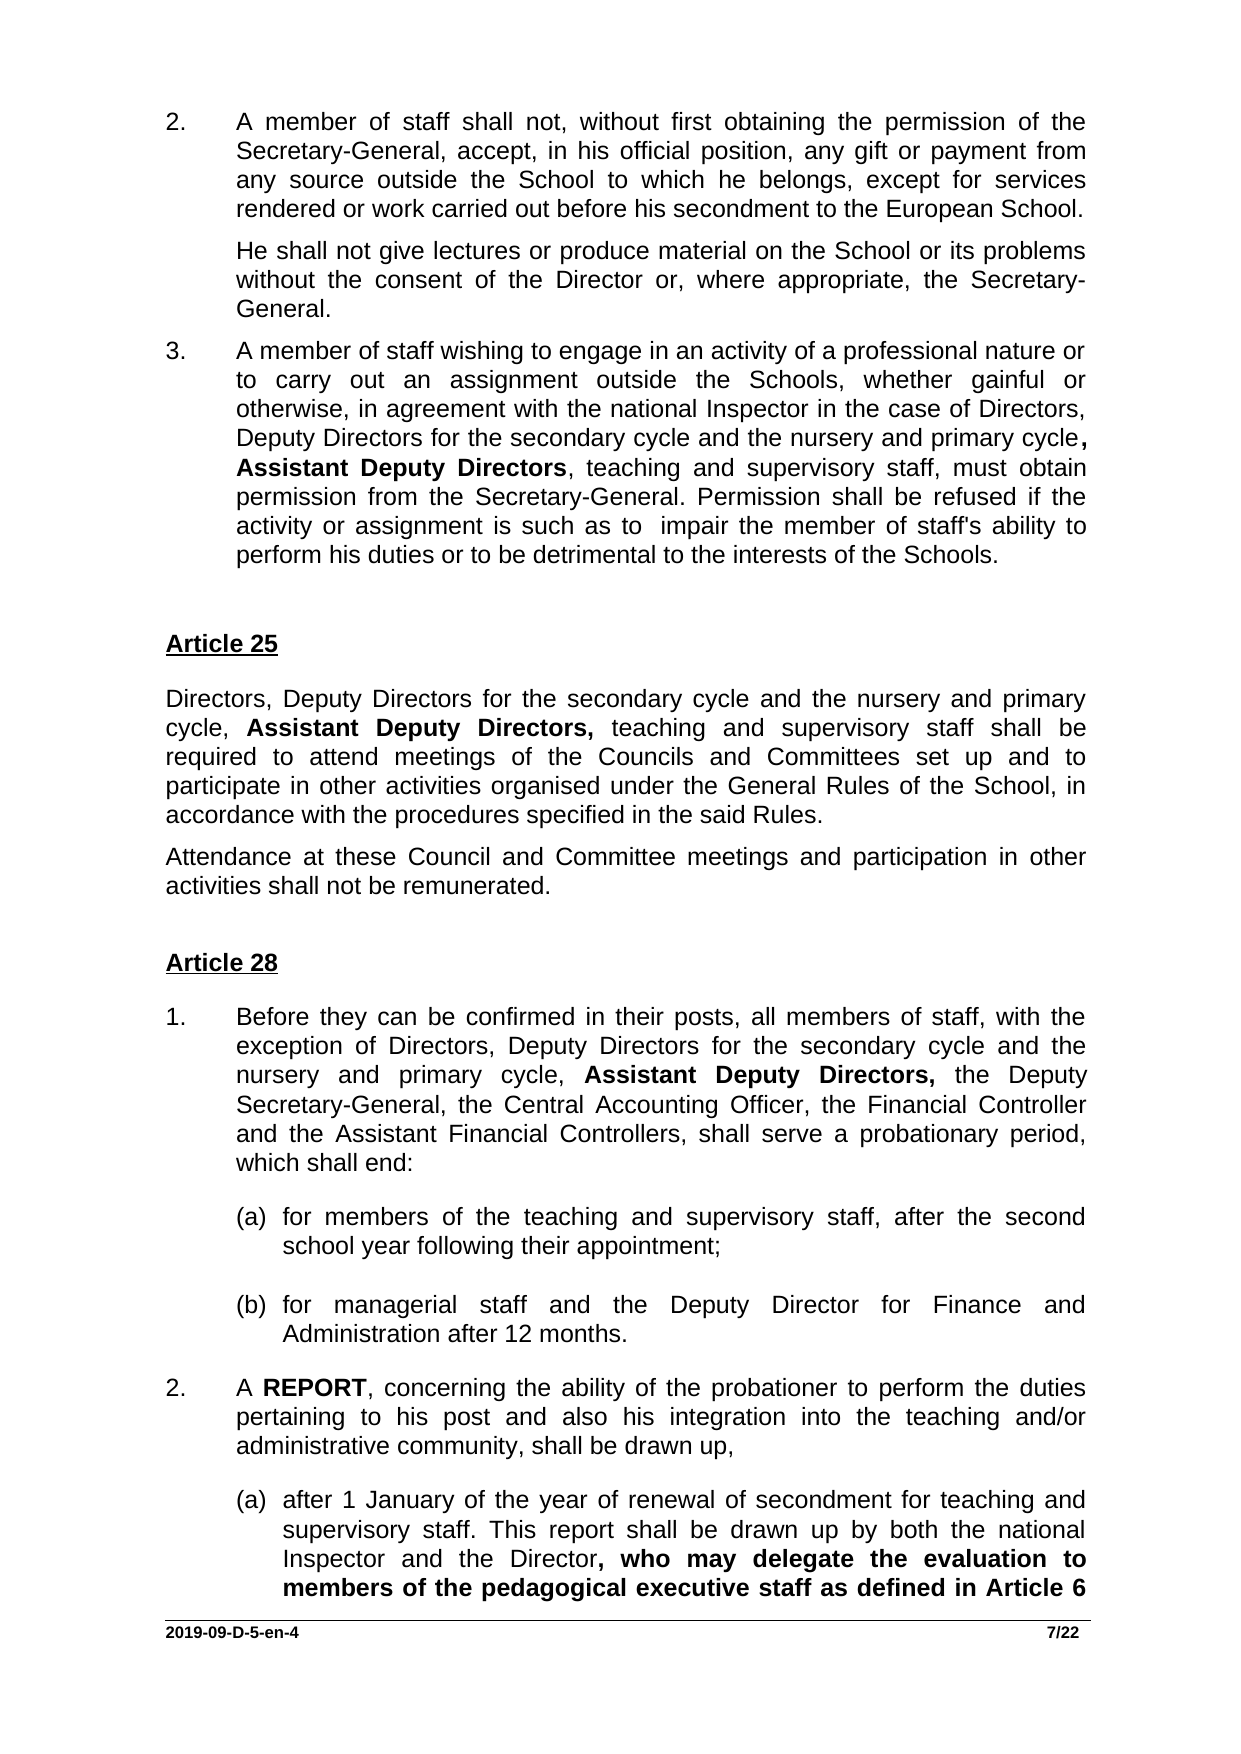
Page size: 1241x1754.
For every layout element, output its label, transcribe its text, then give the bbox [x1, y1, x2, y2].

text Article 25 [165, 629, 1087, 658]
text (b) for managerial staff and the Deputy Director for Finance and Administration after 12 months. [236, 1289, 1087, 1347]
text Article 28 [165, 947, 1087, 977]
text (a) for members of the teaching and supervisory staff, after the second school year following their appointment; [236, 1202, 1087, 1260]
text 1. Before they can be confirmed in their posts, all members of staff, with the exception of Directors, Deputy Directors for the secondary cycle and the nursery and primary cycle, Assistant Deputy Directors, the Deputy Secretary-General, the Central Accounting Officer, the Financial Controller and the Assistant Financial Controllers, shall serve a probationary period, which shall end: [165, 1002, 1087, 1177]
text Attendance at these Council and Committee meetings and participation in other activities shall not be remunerated. [165, 841, 1087, 900]
text 2. A REPORT, concerning the ability of the probationer to perform the duties pertaining to his post and also his integration into the teaching and/or administrative community, shall be drawn up, [165, 1372, 1087, 1460]
text 2. A member of staff shall not, without first obtaining the permission of the Secretary-General, accept, in his official position, any gift or payment from any source outside the School to which he belongs, except for services rendered or work carried out before his secondment to the European School. [165, 106, 1087, 223]
text 3. A member of staff wishing to engage in an activity of a professional nature or to carry out an assignment outside the Schools, whether gainful or otherwise, in agreement with the national Inspector in the case of Directors, Deputy Directors for the secondary cycle and the nursery and primary cycle, Assistant Deputy Directors, teaching and supervisory staff, must obtain permission from the Secretary-General. Permission shall be refused if the activity or assignment is such as to impair the member of staff's ability to perform his duties or to be detrimental to the interests of the Schools. [165, 335, 1087, 569]
text He shall not give lectures or produce material on the School or its problems without the consent of the Director or, where appropriate, the Secretary-General. [165, 235, 1087, 323]
text Directors, Deputy Directors for the secondary cycle and the nursery and primary cycle, Assistant Deputy Directors, teaching and supervisory staff shall be required to attend meetings of the Councils and Committees set up and to participate in other activities organised under the General Rules of the School, in accordance with the procedures specified in the said Rules. [165, 683, 1087, 829]
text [236, 1485, 1087, 1602]
